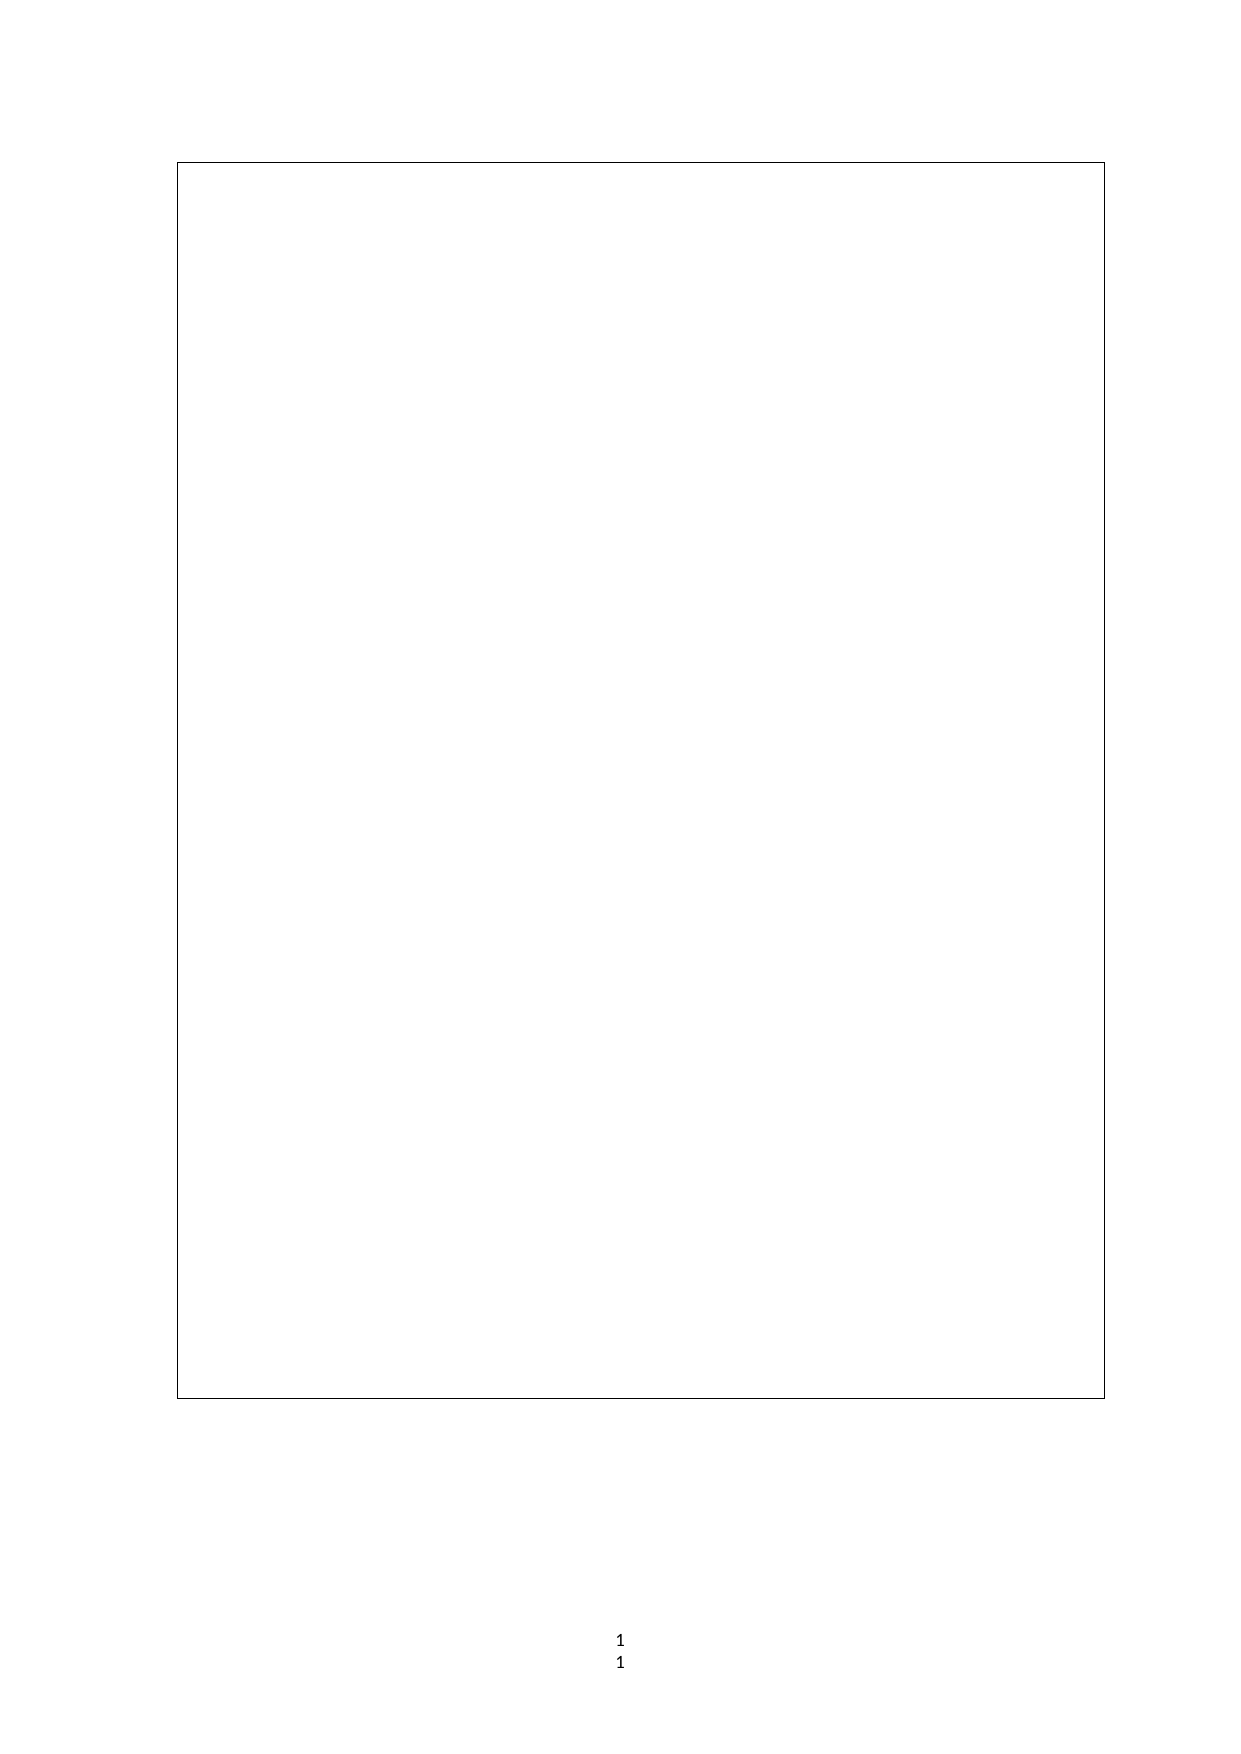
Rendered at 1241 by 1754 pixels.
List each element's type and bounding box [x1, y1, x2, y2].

table_cell [178, 163, 1104, 1398]
